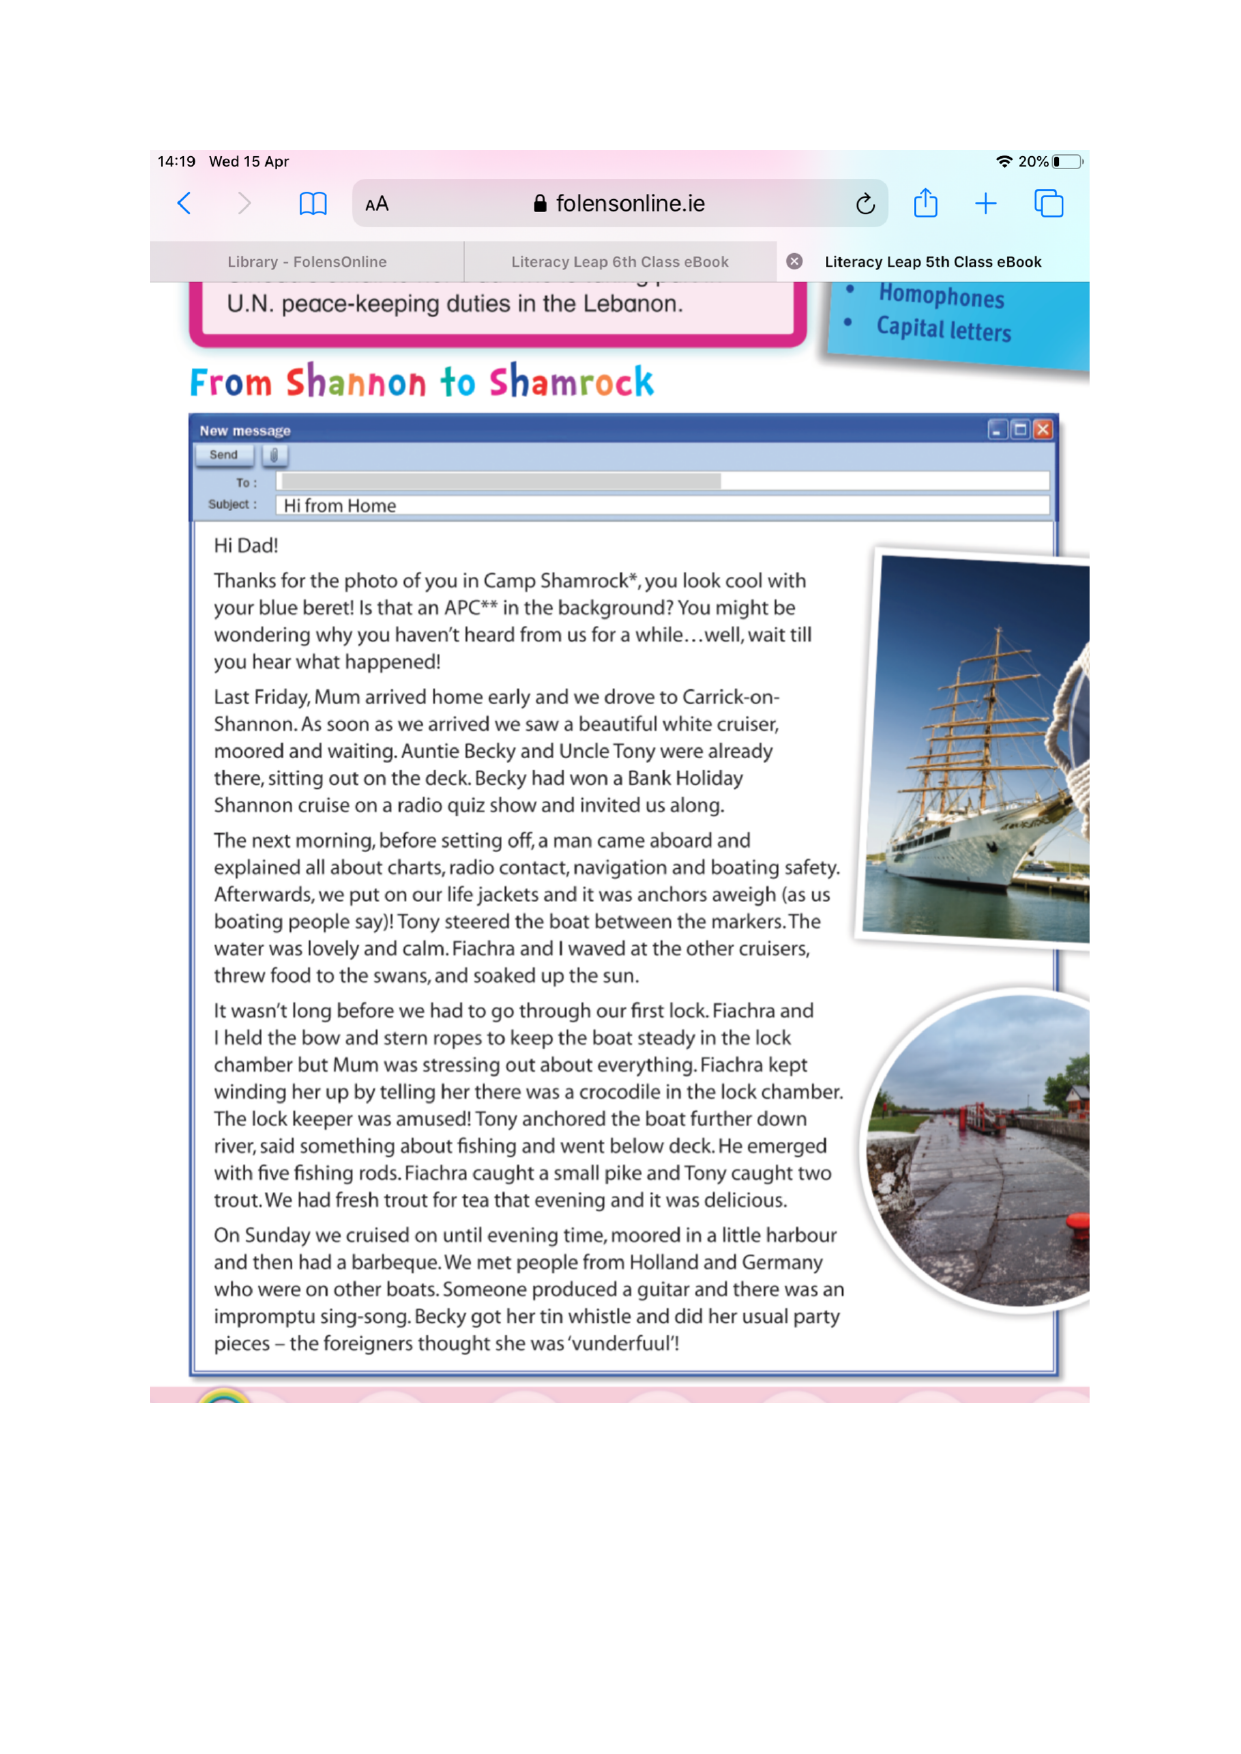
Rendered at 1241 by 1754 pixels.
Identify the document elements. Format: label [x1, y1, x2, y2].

picture [150, 150, 1090, 1403]
